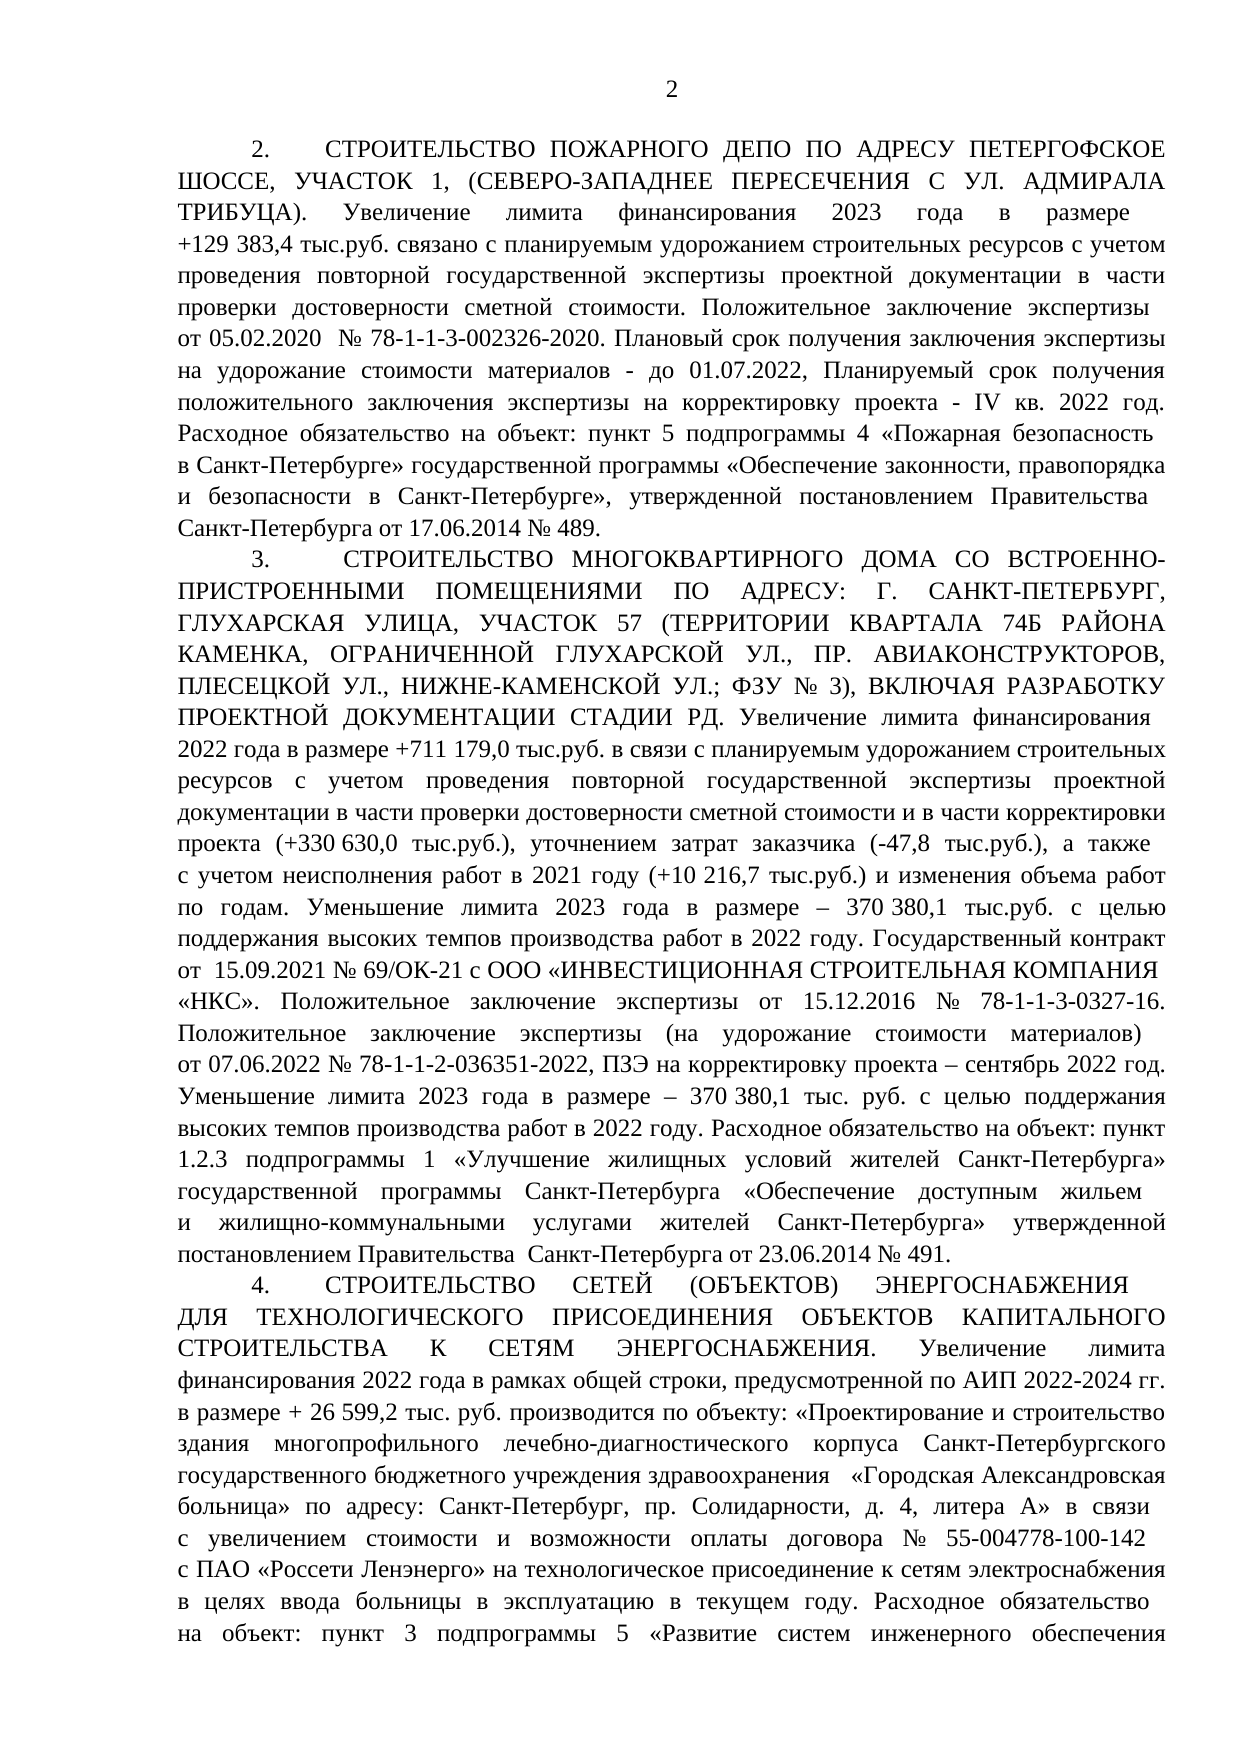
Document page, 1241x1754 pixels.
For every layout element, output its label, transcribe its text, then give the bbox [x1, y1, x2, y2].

list СТРОИТЕЛЬСТВО МНОГОКВАРТИРНОГО ДОМА СО ВСТРОЕННО-ПРИСТРОЕННЫМИ ПОМЕЩЕНИЯМИ ПО АДРЕСУ: Г. САНКТ-ПЕТЕРБУРГ, ГЛУХАРСКАЯ УЛИЦА, УЧАСТОК 57 (ТЕРРИТОРИИ КВАРТАЛА 74Б РАЙОНА КАМЕНКА, ОГРАНИЧЕННОЙ ГЛУХАРСКОЙ УЛ., ПР. АВИАКОНСТРУКТОРОВ, ПЛЕСЕЦКОЙ УЛ., НИЖНЕ-КАМЕНСКОЙ УЛ.; ФЗУ № 3), ВКЛЮЧАЯ РАЗРАБОТКУ ПРОЕКТНОЙ ДОКУМЕНТАЦИИ СТАДИИ РД. Увеличение лимита финансирования 2022 года в размере +711 179,0 тыс.руб. в связи с планируемым удорожанием строительных ресурсов с учетом проведения повторной государственной экспертизы проектной документации в части проверки достоверности сметной стоимости и в части корректировки проекта (+330 630,0 тыс.руб.), уточнением затрат заказчика (-47,8 тыс.руб.), а также с учетом неисполнения работ в 2021 году (+10 216,7 тыс.руб.) и изменения объема работ по годам. Уменьшение лимита 2023 года в размере – 370 380,1 тыс.руб. с целью поддержания высоких темпов производства работ в 2022 году. Государственный контракт от 15.09.2021 № 69/ОК-21 с ООО «ИНВЕСТИЦИОННАЯ СТРОИТЕЛЬНАЯ КОМПАНИЯ «НКС». Положительное заключение экспертизы от 15.12.2016 № 78-1-1-3-0327-16. Положительное заключение экспертизы (на удорожание стоимости материалов) от 07.06.2022 № 78-1-1-2-036351-2022, ПЗЭ на корректировку проекта – сентябрь 2022 год. Уменьшение лимита 2023 года в размере – 370 380,1 тыс. руб. с целью поддержания высоких темпов производства работ в 2022 году. Расходное обязательство на объект: пункт 1.2.3 подпрограммы 1 «Улучшение жилищных условий жителей Санкт-Петербурга» государственной программы Санкт-Петербурга «Обеспечение доступным жильем и жилищно-коммунальными услугами жителей Санкт-Петербурга» утвержденной постановлением Правительства Санкт-Петербурга от 23.06.2014 № 491. [177, 544, 1166, 1268]
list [177, 1270, 1166, 1646]
list СТРОИТЕЛЬСТВО ПОЖАРНОГО ДЕПО ПО АДРЕСУ ПЕТЕРГОФСКОЕ ШОССЕ, УЧАСТОК 1, (СЕВЕРО-ЗАПАДНЕЕ ПЕРЕСЕЧЕНИЯ С УЛ. АДМИРАЛА ТРИБУЦА). Увеличение лимита финансирования 2023 года в размере +129 383,4 тыс.руб. связано с планируемым удорожанием строительных ресурсов с учетом проведения повторной государственной экспертизы проектной документации в части проверки достоверности сметной стоимости. Положительное заключение экспертизы от 05.02.2020 № 78-1-1-3-002326-2020. Плановый срок получения заключения экспертизы на удорожание стоимости материалов - до 01.07.2022, Планируемый срок получения положительного заключения экспертизы на корректировку проекта - IV кв. 2022 год. Расходное обязательство на объект: пункт 5 подпрограммы 4 «Пожарная безопасность в Санкт-Петербурге» государственной программы «Обеспечение законности, правопорядка и безопасности в Санкт-Петербурге», утвержденной постановлением Правительства Санкт-Петербурга от 17.06.2014 № 489. [177, 134, 1166, 542]
